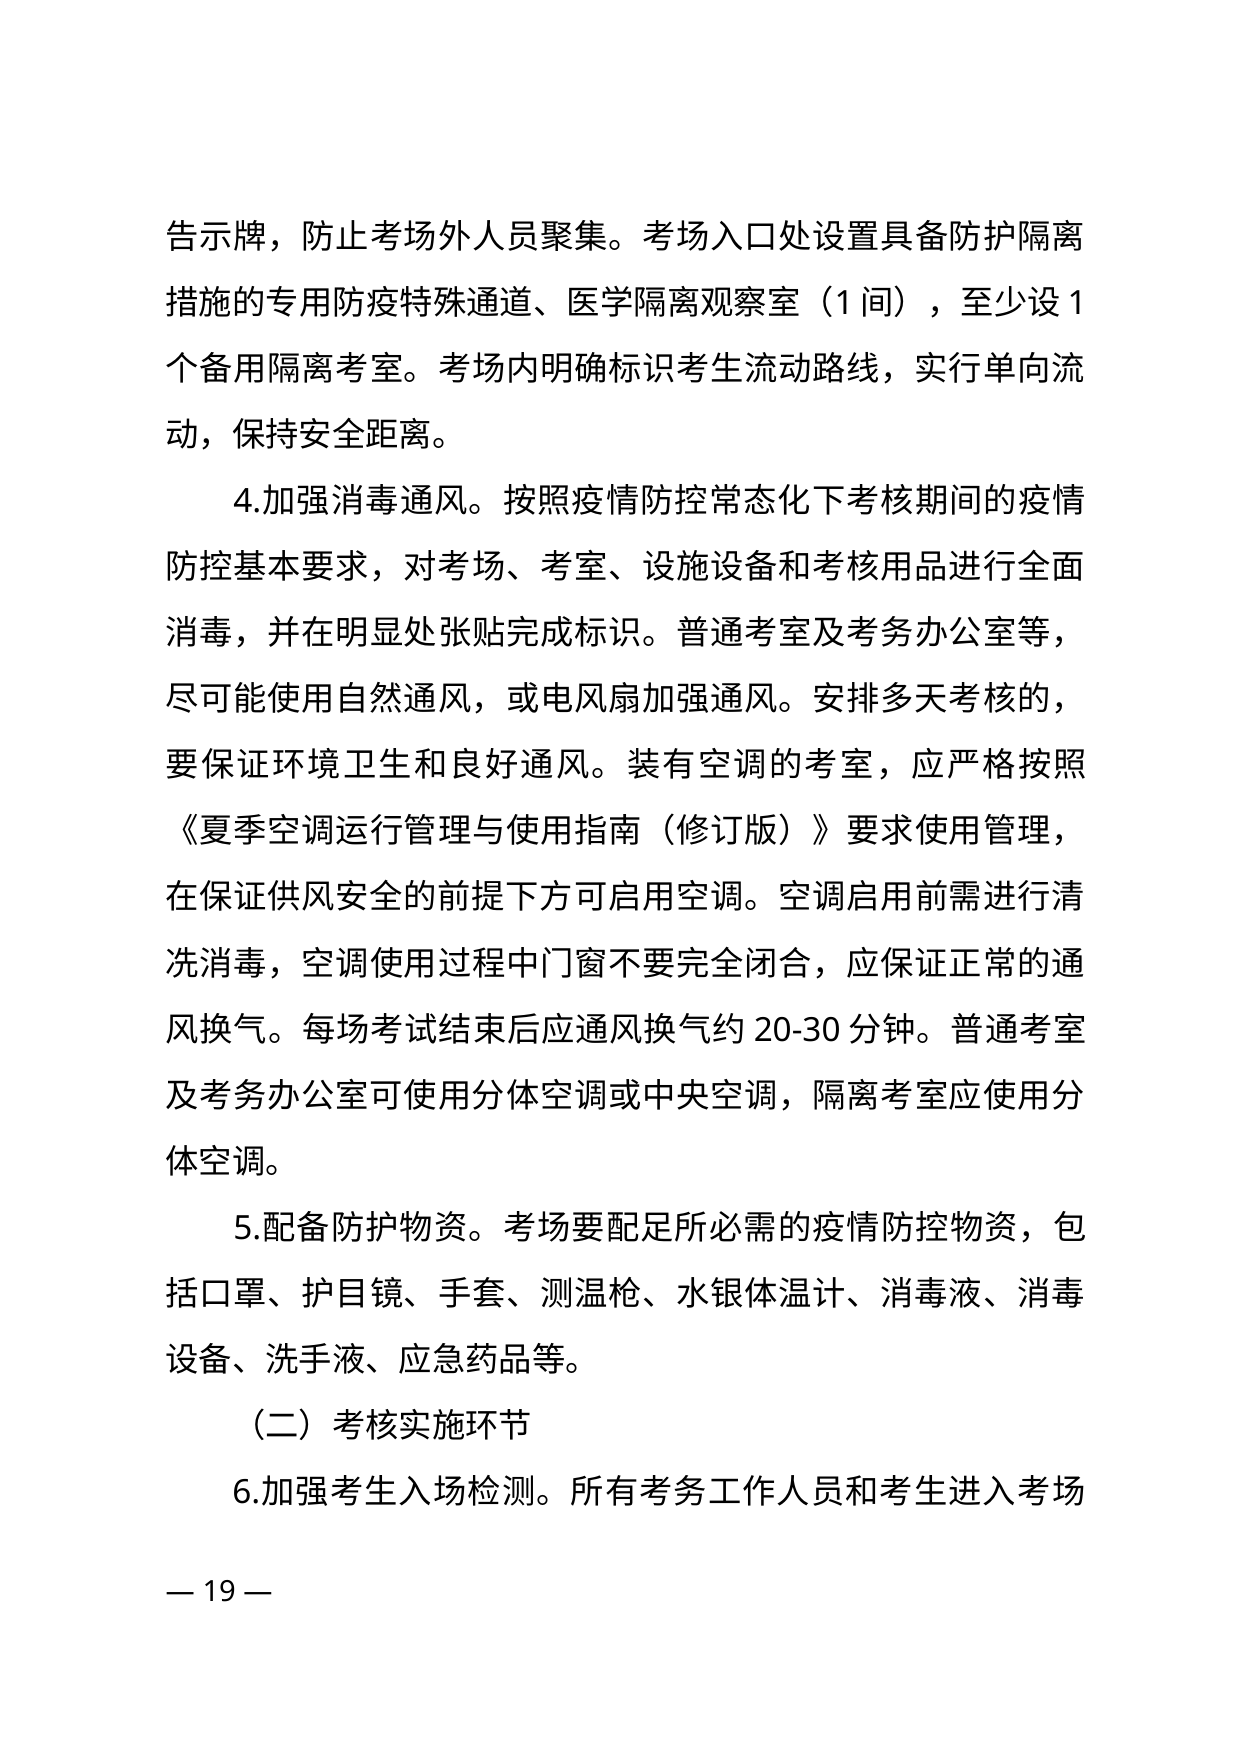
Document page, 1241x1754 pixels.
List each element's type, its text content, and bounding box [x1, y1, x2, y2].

text （二）考核实施环节 [165, 1390, 1087, 1456]
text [165, 1456, 1087, 1522]
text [165, 201, 1087, 465]
text 4.加强消毒通风。按照疫情防控常态化下考核期间的疫情防控基本要求，对考场、考室、设施设备和考核用品进行全面消毒，并在明显处张贴完成标识。普通考室及考务办公室等，尽可能使用自然通风，或电风扇加强通风。安排多天考核的，要保证环境卫生和良好通风。装有空调的考室，应严格按照《夏季空调运行管理与使用指南（修订版）》要求使用管理，在保证供风安全的前提下方可启用空调。空调启用前需进行清冼消毒，空调使用过程中门窗不要完全闭合，应保证正常的通风换气。每场考试结束后应通风换气约20-30分钟。普通考室及考务办公室可使用分体空调或中央空调，隔离考室应使用分体空调。 [165, 465, 1087, 1192]
text 5.配备防护物资。考场要配足所必需的疫情防控物资，包括口罩、护目镜、手套、测温枪、水银体温计、消毒液、消毒设备、洗手液、应急药品等。 [165, 1192, 1087, 1390]
